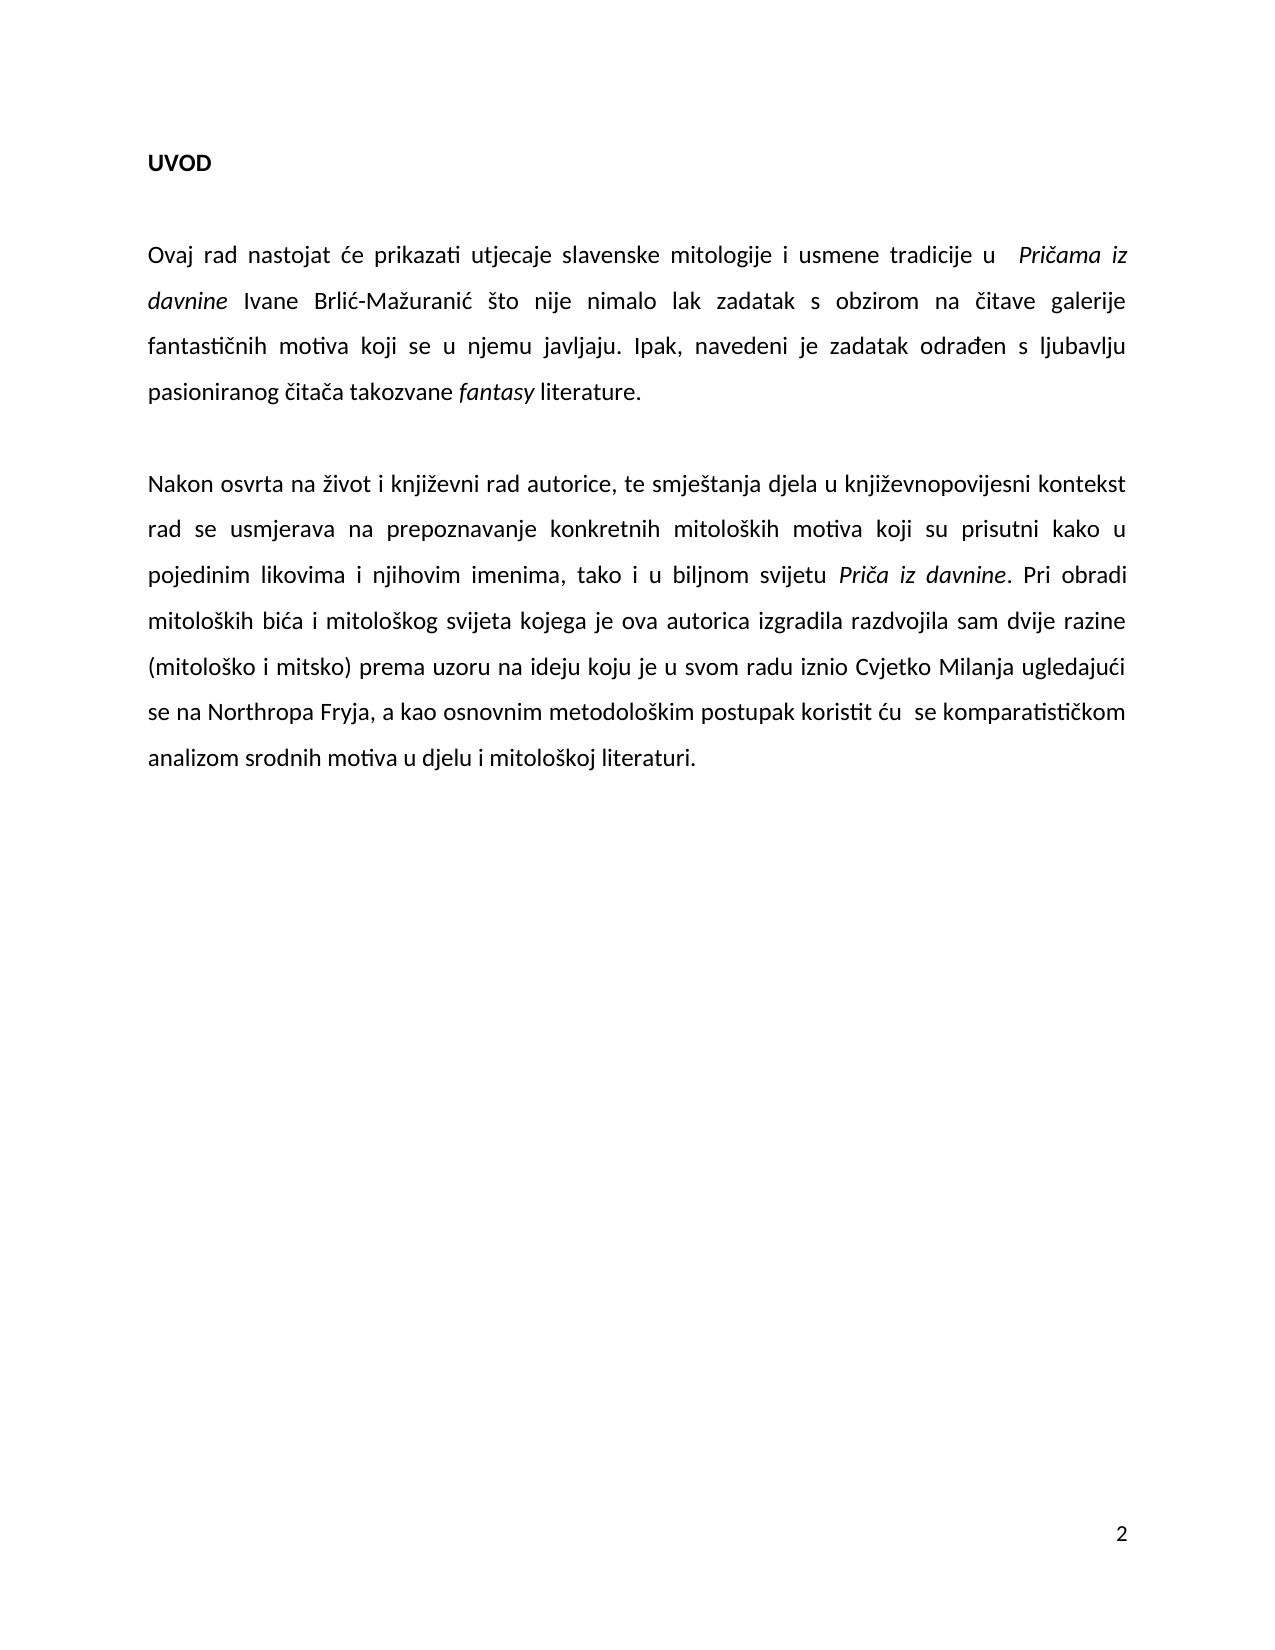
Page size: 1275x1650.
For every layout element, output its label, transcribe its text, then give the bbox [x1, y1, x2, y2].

text UVOD [148, 148, 1127, 178]
text Nakon osvrta na život i književni rad autorice, te smještanja djela u književnopovijesni kontekst rad se usmjerava na prepoznavanje konkretnih mitoloških motiva koji su prisutni kako u pojedinim likovima i njihovim imenima, tako i u biljnom svijetu Priča iz davnine. Pri obradi mitoloških bića i mitološkog svijeta kojega je ova autorica izgradila razdvojila sam dvije razine (mitološko i mitsko) prema uzoru na ideju koju je u svom radu iznio Cvjetko Milanja ugledajući se na Northropa Fryja, a kao osnovnim metodološkim postupak koristit ću se komparatističkom analizom srodnih motiva u djelu i mitološkoj literaturi. [148, 468, 1127, 773]
text Ovaj rad nastojat će prikazati utjecaje slavenske mitologije i usmene tradicije u Pričama iz davnine Ivane Brlić-Mažuranić što nije nimalo lak zadatak s obzirom na čitave galerije fantastičnih motiva koji se u njemu javljaju. Ipak, navedeni je zadatak odrađen s ljubavlju pasioniranog čitača takozvane fantasy literature. [148, 239, 1127, 407]
